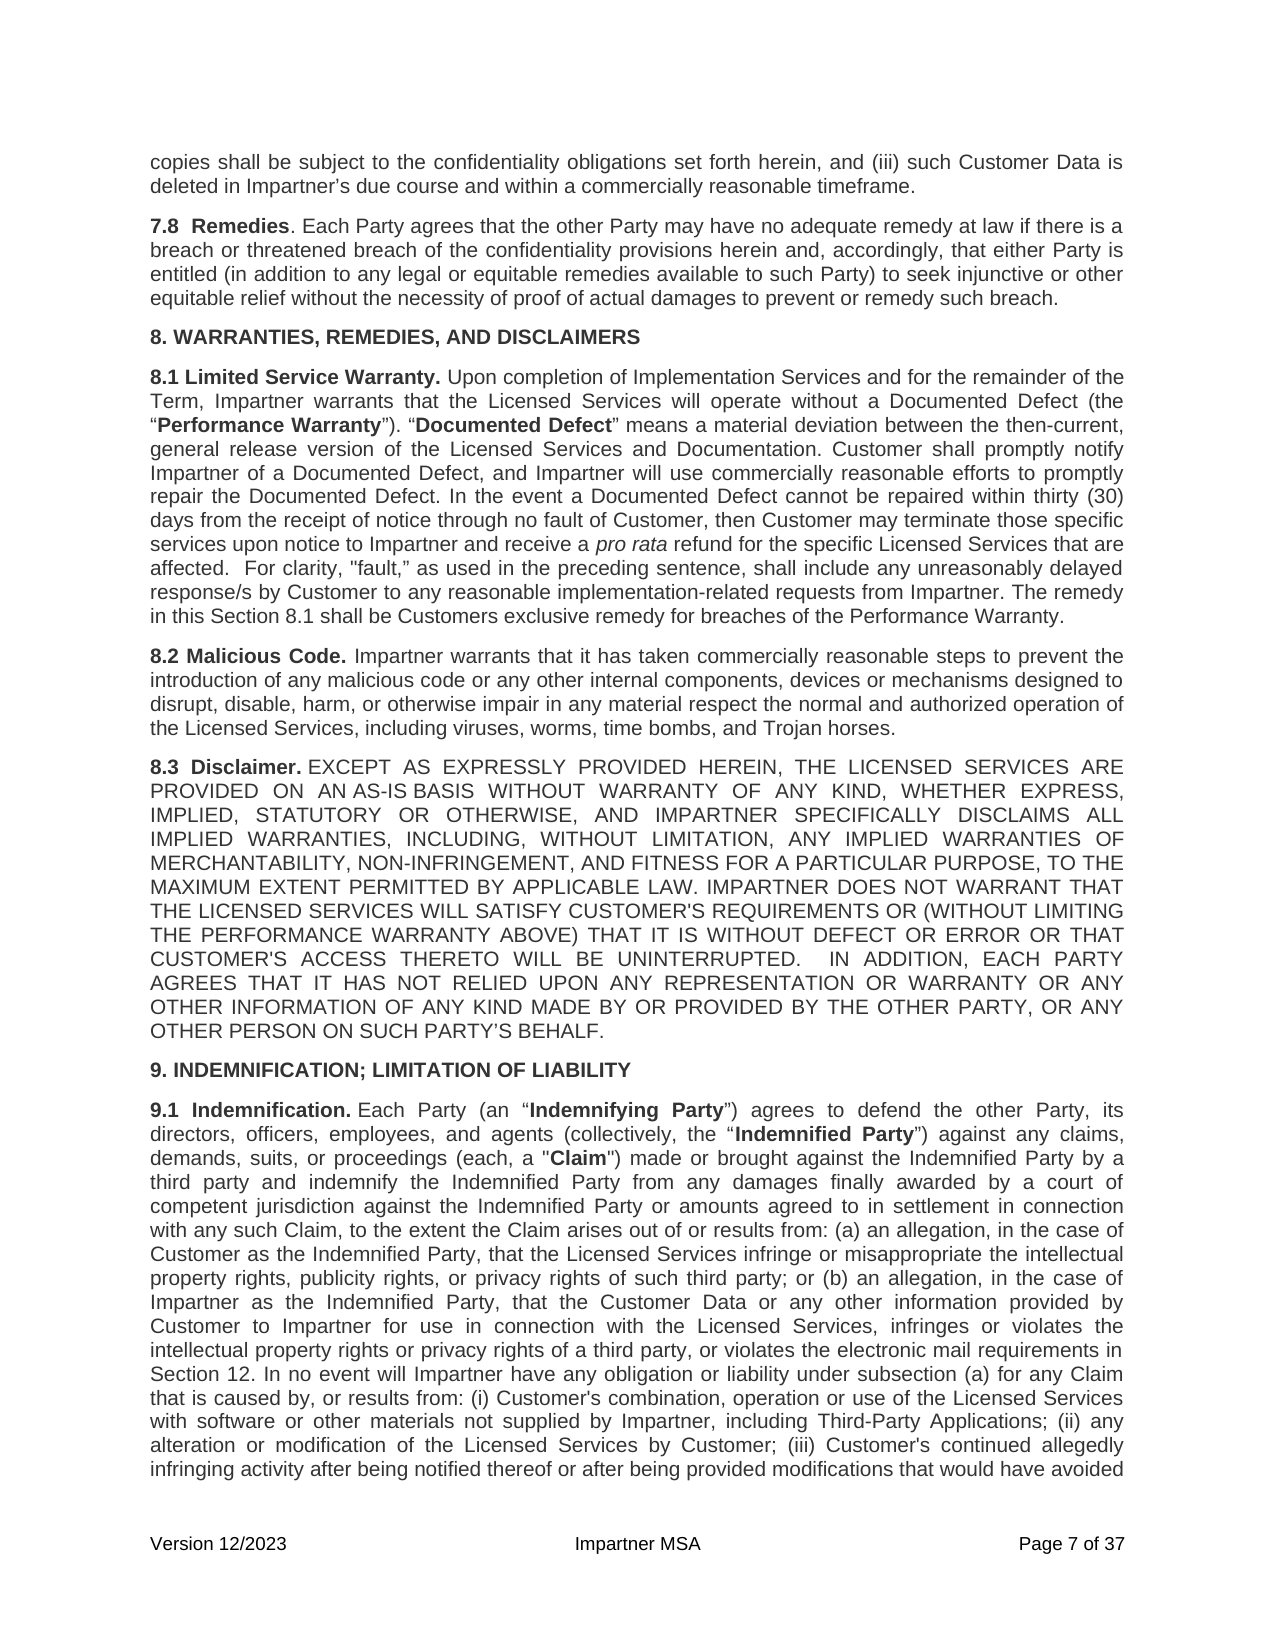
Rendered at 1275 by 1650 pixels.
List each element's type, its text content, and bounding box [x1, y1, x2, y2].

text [150, 1098, 1125, 1481]
text 8.2 Malicious Code. Impartner warrants that it has taken commercially reasonable steps to prevent the introduction of any malicious code or any other internal components, devices or mechanisms designed to disrupt, disable, harm, or otherwise impair in any material respect the normal and authorized operation of the Licensed Services, including viruses, worms, time bombs, and Trojan horses. [150, 644, 1125, 739]
text 9. INDEMNIFICATION; LIMITATION OF LIABILITY [150, 1058, 1125, 1082]
text 8.3 Disclaimer. EXCEPT AS EXPRESSLY PROVIDED HEREIN, THE LICENSED SERVICES ARE PROVIDED ON AN AS-IS BASIS WITHOUT WARRANTY OF ANY KIND, WHETHER EXPRESS, IMPLIED, STATUTORY OR OTHERWISE, AND IMPARTNER SPECIFICALLY DISCLAIMS ALL IMPLIED WARRANTIES, INCLUDING, WITHOUT LIMITATION, ANY IMPLIED WARRANTIES OF MERCHANTABILITY, NON-INFRINGEMENT, AND FITNESS FOR A PARTICULAR PURPOSE, TO THE MAXIMUM EXTENT PERMITTED BY APPLICABLE LAW. IMPARTNER DOES NOT WARRANT THAT THE LICENSED SERVICES WILL SATISFY CUSTOMER'S REQUIREMENTS OR (WITHOUT LIMITING THE PERFORMANCE WARRANTY ABOVE) THAT IT IS WITHOUT DEFECT OR ERROR OR THAT CUSTOMER'S ACCESS THERETO WILL BE UNINTERRUPTED. IN ADDITION, EACH PARTY AGREES THAT IT HAS NOT RELIED UPON ANY REPRESENTATION OR WARRANTY OR ANY OTHER INFORMATION OF ANY KIND MADE BY OR PROVIDED BY THE OTHER PARTY, OR ANY OTHER PERSON ON SUCH PARTY’S BEHALF. [150, 755, 1125, 1043]
text 7.8 Remedies. Each Party agrees that the other Party may have no adequate remedy at law if there is a breach or threatened breach of the confidentiality provisions herein and, accordingly, that either Party is entitled (in addition to any legal or equitable remedies available to such Party) to seek injunctive or other equitable relief without the necessity of proof of actual damages to prevent or remedy such breach. [150, 213, 1125, 309]
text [150, 150, 1125, 198]
text 8. WARRANTIES, REMEDIES, AND DISCLAIMERS [150, 325, 1125, 349]
text 8.1 Limited Service Warranty. Upon completion of Implementation Services and for the remainder of the Term, Impartner warrants that the Licensed Services will operate without a Documented Defect (the “Performance Warranty”). “Documented Defect” means a material deviation between the then-current, general release version of the Licensed Services and Documentation. Customer shall promptly notify Impartner of a Documented Defect, and Impartner will use commercially reasonable efforts to promptly repair the Documented Defect. In the event a Documented Defect cannot be repaired within thirty (30) days from the receipt of notice through no fault of Customer, then Customer may terminate those specific services upon notice to Impartner and receive a pro rata refund for the specific Licensed Services that are affected. For clarity, "fault,” as used in the preceding sentence, shall include any unreasonably delayed response/s by Customer to any reasonable implementation-related requests from Impartner. The remedy in this Section 8.1 shall be Customers exclusive remedy for breaches of the Performance Warranty. [150, 364, 1125, 628]
